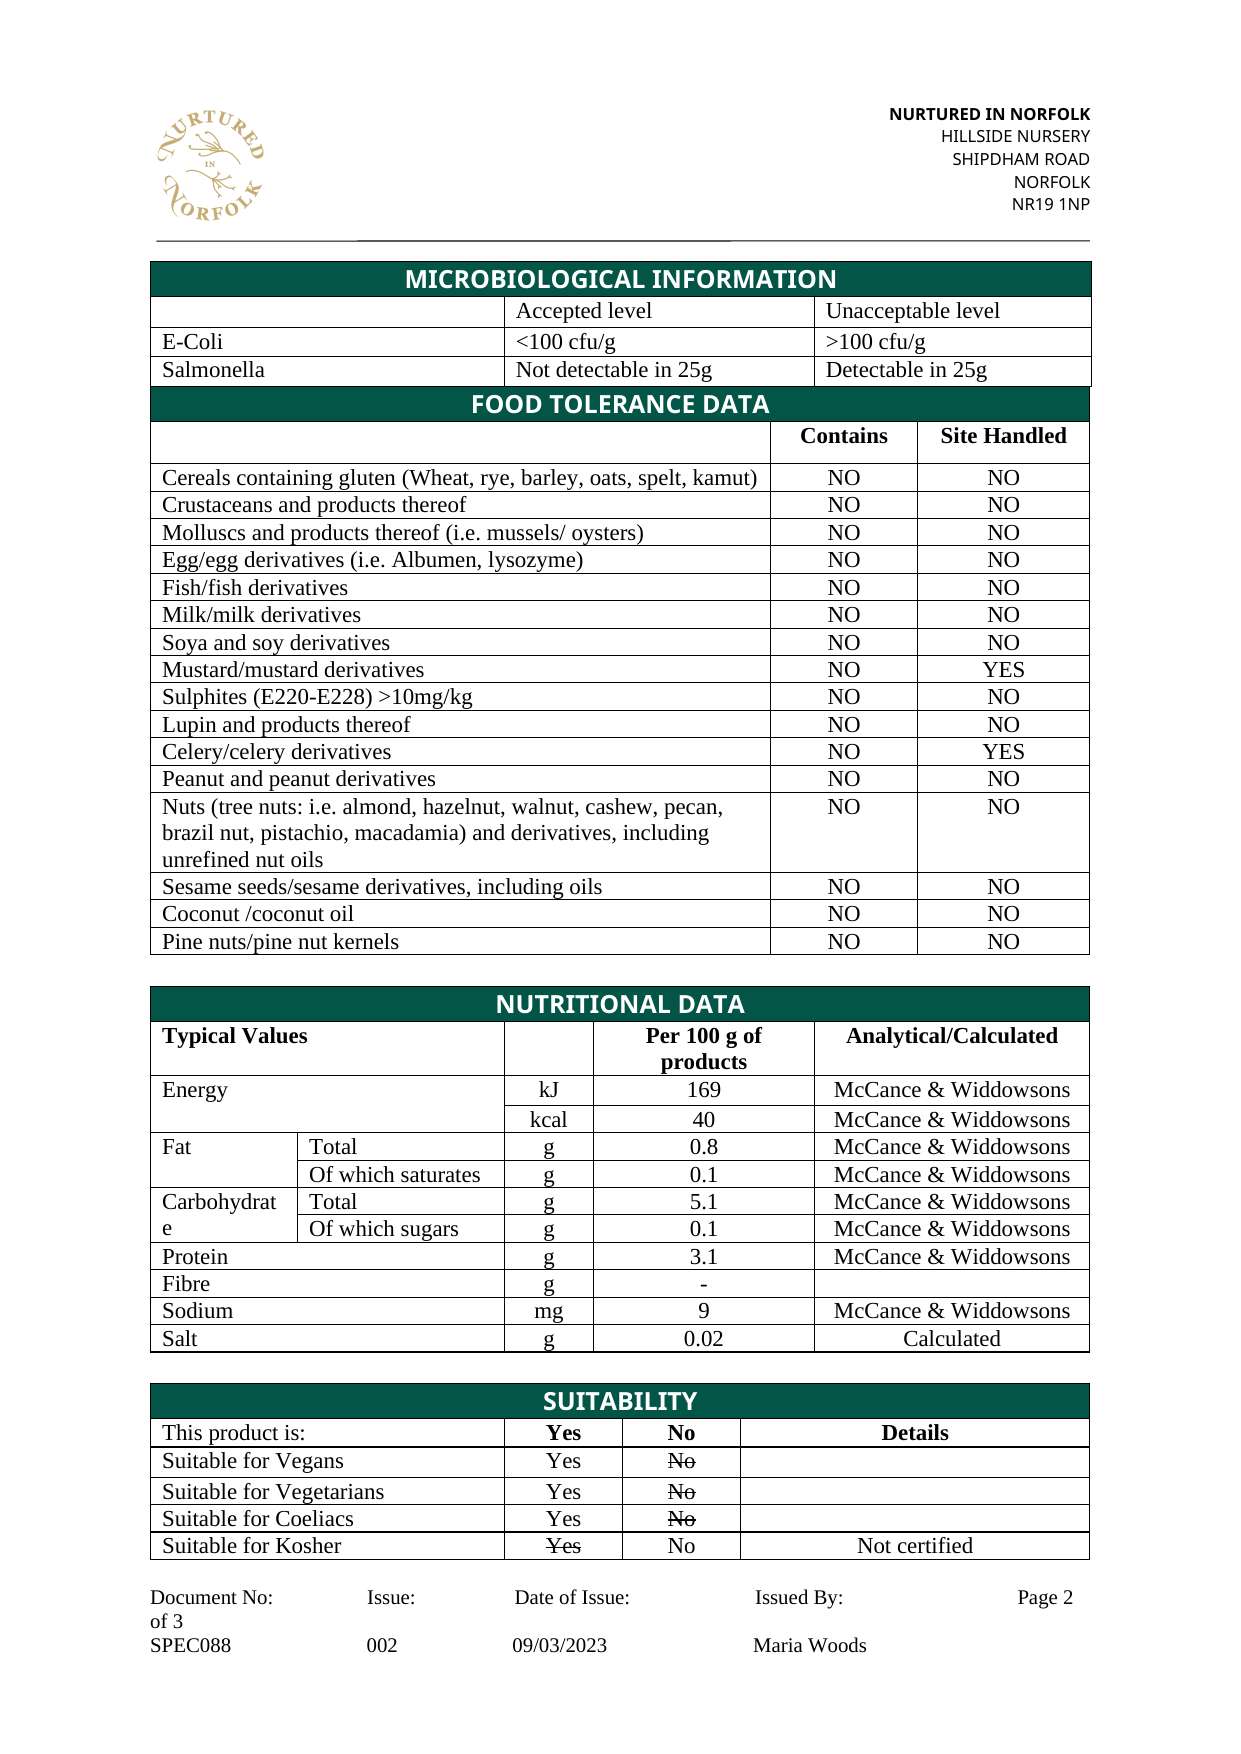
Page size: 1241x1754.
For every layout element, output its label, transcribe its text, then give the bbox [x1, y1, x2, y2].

table_cell 9 [594, 1298, 814, 1324]
table_cell NO [771, 766, 917, 792]
table_cell NO [771, 629, 917, 655]
table_cell g [505, 1188, 593, 1214]
table_cell - [594, 1270, 814, 1297]
table_cell Egg/egg derivatives (i.e. Albumen, lysozyme) [151, 546, 770, 573]
table_cell 0.02 [594, 1325, 814, 1351]
table_cell McCance & Widdowsons [815, 1188, 1089, 1214]
table_cell NO [918, 711, 1089, 737]
table_header NUTRITIONAL DATA [151, 987, 1089, 1021]
table_cell Total [298, 1188, 504, 1214]
table_cell Not certified [741, 1533, 1089, 1559]
table_cell g [505, 1243, 593, 1269]
table_cell YES [918, 738, 1089, 764]
table_cell 5.1 [594, 1188, 814, 1214]
table_header SUITABILITY [151, 1384, 1089, 1418]
table_cell McCance & Widdowsons [815, 1161, 1089, 1187]
table_cell NO [918, 574, 1089, 600]
table_cell Details [741, 1419, 1089, 1446]
table_cell YES [918, 656, 1089, 682]
table_cell Sesame seeds/sesame derivatives, including oils [151, 873, 770, 899]
table_cell NO [771, 873, 917, 899]
table_cell NO [918, 683, 1089, 710]
table_cell NO [771, 519, 917, 545]
table_cell No [623, 1478, 740, 1504]
table_cell Pine nuts/pine nut kernels [151, 928, 770, 954]
table_cell Site Handled [918, 422, 1089, 463]
table_cell Soya and soy derivatives [151, 629, 770, 655]
table_cell g [505, 1325, 593, 1351]
table_cell No [623, 1533, 740, 1559]
table_cell [151, 297, 504, 327]
table_cell This product is: [151, 1419, 504, 1446]
table_cell NO [918, 519, 1089, 545]
table_cell Fish/fish derivatives [151, 574, 770, 600]
table_cell 169 [594, 1076, 814, 1105]
table_cell NO [771, 711, 917, 737]
table_cell mg [505, 1298, 593, 1324]
table_cell Yes [505, 1448, 622, 1477]
table_cell Mustard/mustard derivatives [151, 656, 770, 682]
table_cell kJ [505, 1076, 593, 1105]
table_cell No [623, 1505, 740, 1531]
table_cell NO [771, 601, 917, 627]
table_cell NO [771, 683, 917, 710]
table_cell Yes [505, 1505, 622, 1531]
table_cell Sodium [151, 1298, 504, 1324]
table_cell FOOD TOLERANCE DATA [151, 387, 1089, 421]
table_cell Calculated [815, 1325, 1089, 1351]
table_cell McCance & Widdowsons [815, 1298, 1089, 1324]
table_cell Not detectable in 25g [505, 357, 814, 386]
table_cell [815, 1270, 1089, 1297]
table_cell Of which sugars [298, 1215, 504, 1242]
table_cell [151, 422, 770, 463]
table_header MICROBIOLOGICAL INFORMATION [151, 262, 1091, 296]
table_cell g [505, 1161, 593, 1187]
table_cell Protein [151, 1243, 504, 1269]
table_cell Per 100 g of products [594, 1022, 814, 1074]
table_cell NO [918, 546, 1089, 573]
table_cell g [505, 1215, 593, 1242]
table_cell Unacceptable level [815, 297, 1091, 327]
table_cell NO [771, 546, 917, 573]
table_cell Contains [771, 422, 917, 463]
table_cell Suitable for Coeliacs [151, 1505, 504, 1531]
table_cell Fat [151, 1133, 297, 1187]
table_cell NO [918, 766, 1089, 792]
table_cell 0.8 [594, 1133, 814, 1159]
table_cell 40 [594, 1106, 814, 1132]
table_cell NO [771, 793, 917, 872]
table_cell [741, 1448, 1089, 1477]
table_cell Total [298, 1133, 504, 1159]
table_cell NO [918, 464, 1089, 491]
table_cell Suitable for Kosher [151, 1533, 504, 1559]
table_cell McCance & Widdowsons [815, 1215, 1089, 1242]
table_cell NO [771, 574, 917, 600]
table_cell Detectable in 25g [815, 357, 1091, 386]
table_cell NO [771, 738, 917, 764]
table_cell Energy [151, 1076, 504, 1132]
table_cell Nuts (tree nuts: i.e. almond, hazelnut, walnut, cashew, pecan, brazil nut, pistachio, macadamia) and derivatives, including unrefined nut oils [151, 793, 770, 872]
table_cell Sulphites (E220-E228) >10mg/kg [151, 683, 770, 710]
table_cell NO [771, 656, 917, 682]
table_cell NO [918, 793, 1089, 872]
table_cell NO [771, 900, 917, 927]
table_cell Peanut and peanut derivatives [151, 766, 770, 792]
table_cell Analytical/Calculated [815, 1022, 1089, 1074]
table_cell McCance & Widdowsons [815, 1133, 1089, 1159]
table_cell Crustaceans and products thereof [151, 492, 770, 518]
table_cell Coconut /coconut oil [151, 900, 770, 927]
table_cell No [623, 1448, 740, 1477]
table_cell Of which saturates [298, 1161, 504, 1187]
table_cell 0.1 [594, 1215, 814, 1242]
table_cell Salt [151, 1325, 504, 1351]
table_cell Salmonella [151, 357, 504, 386]
table_cell >100 cfu/g [815, 328, 1091, 356]
table_cell Carbohydrate [151, 1188, 297, 1242]
table_cell McCance & Widdowsons [815, 1076, 1089, 1105]
table_cell Yes [505, 1533, 622, 1559]
table_cell Suitable for Vegetarians [151, 1478, 504, 1504]
table_cell [741, 1478, 1089, 1504]
table_cell g [505, 1270, 593, 1297]
table_cell E-Coli [151, 328, 504, 356]
table_cell Molluscs and products thereof (i.e. mussels/ oysters) [151, 519, 770, 545]
picture [156, 109, 265, 222]
table_cell 0.1 [594, 1161, 814, 1187]
table_cell No [623, 1419, 740, 1446]
table_cell [505, 1022, 593, 1074]
table_cell NO [771, 464, 917, 491]
table_cell Celery/celery derivatives [151, 738, 770, 764]
table_cell McCance & Widdowsons [815, 1243, 1089, 1269]
table_cell NO [918, 601, 1089, 627]
table_cell Accepted level [505, 297, 814, 327]
table_cell Milk/milk derivatives [151, 601, 770, 627]
table_cell Lupin and products thereof [151, 711, 770, 737]
table_cell g [505, 1133, 593, 1159]
table_cell NO [771, 928, 917, 954]
table_cell 3.1 [594, 1243, 814, 1269]
table_cell [741, 1505, 1089, 1531]
table_cell Cereals containing gluten (Wheat, rye, barley, oats, spelt, kamut) [151, 464, 770, 491]
table_cell Yes [505, 1419, 622, 1446]
table_cell Suitable for Vegans [151, 1448, 504, 1477]
table_cell Typical Values [151, 1022, 504, 1074]
table_cell McCance & Widdowsons [815, 1106, 1089, 1132]
table_cell NO [918, 900, 1089, 927]
table_cell Yes [505, 1478, 622, 1504]
table_cell <100 cfu/g [505, 328, 814, 356]
table_cell Fibre [151, 1270, 504, 1297]
table_cell NO [918, 873, 1089, 899]
table_cell NO [771, 492, 917, 518]
table_cell NO [918, 492, 1089, 518]
table_cell NO [918, 629, 1089, 655]
table_cell kcal [505, 1106, 593, 1132]
table_cell NO [918, 928, 1089, 954]
